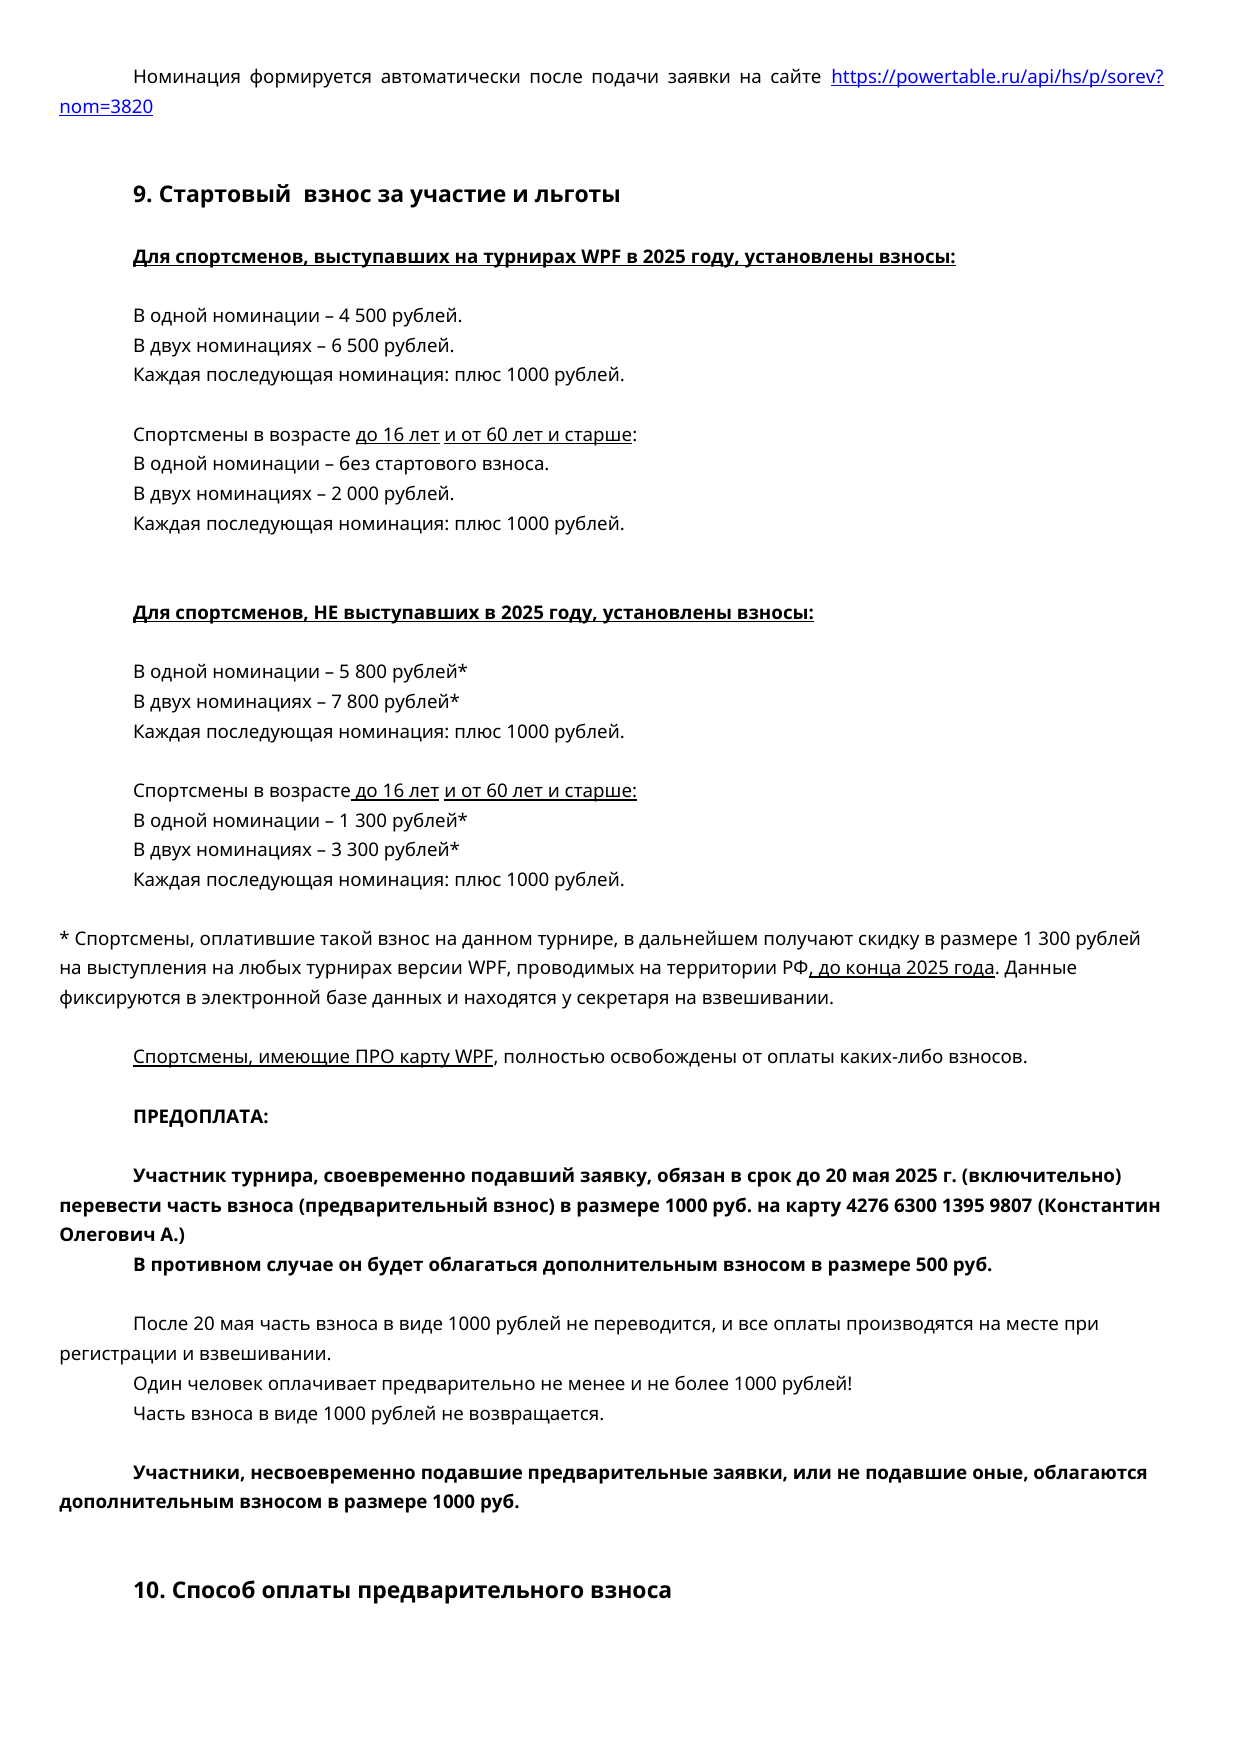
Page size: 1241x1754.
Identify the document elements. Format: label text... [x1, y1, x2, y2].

text В противном случае он будет облагаться дополнительным взносом в размере 500 руб. [59, 1247, 1163, 1277]
text После 20 мая часть взноса в виде 1000 рублей не переводится, и все оплаты производятся на месте при регистрации и взвешивании. [59, 1307, 1163, 1366]
text Спортсмены в возрасте до 16 лет и от 60 лет и старше: [59, 417, 1163, 447]
text В двух номинациях – 6 500 рублей. [59, 328, 1163, 357]
text 9. Стартовый взнос за участие и льготы [59, 178, 1163, 209]
text В одной номинации – без стартового взноса. [59, 447, 1163, 476]
text Участник турнира, своевременно подавший заявку, обязан в срок до 20 мая 2025 г. (включительно) перевести часть взноса (предварительный взнос) в размере 1000 руб. на карту 4276 6300 1395 9807 (Константин Олегович А.) [59, 1158, 1163, 1247]
text В двух номинациях – 3 300 рублей* [59, 832, 1163, 862]
text В двух номинациях – 2 000 рублей. [59, 476, 1163, 506]
text В одной номинации – 5 800 рублей* [59, 654, 1163, 684]
text * Спортсмены, оплатившие такой взнос на данном турнире, в дальнейшем получают скидку в размере 1 300 рублей на выступления на любых турнирах версии WPF, проводимых на территории РФ, до конца 2025 года. Данные фиксируются в электронной базе данных и находятся у секретаря на взвешивании. [59, 921, 1163, 1010]
text В двух номинациях – 7 800 рублей* [59, 684, 1163, 714]
text Для спортсменов, НЕ выступавших в 2025 году, установлены взносы: [59, 595, 1163, 625]
text ПРЕДОПЛАТА: [59, 1099, 1163, 1128]
text 10. Способ оплаты предварительного взноса [59, 1574, 1163, 1605]
text Часть взноса в виде 1000 рублей не возвращается. [59, 1396, 1163, 1425]
text Каждая последующая номинация: плюс 1000 рублей. [59, 506, 1163, 536]
text Каждая последующая номинация: плюс 1000 рублей. [59, 357, 1163, 387]
text Каждая последующая номинация: плюс 1000 рублей. [59, 862, 1163, 892]
text В одной номинации – 4 500 рублей. [59, 298, 1163, 328]
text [59, 1455, 1163, 1514]
text Один человек оплачивает предварительно не менее и не более 1000 рублей! [59, 1366, 1163, 1396]
text В одной номинации – 1 300 рублей* [59, 803, 1163, 832]
text Спортсмены в возрасте до 16 лет и от 60 лет и старше: [59, 773, 1163, 803]
text Спортсмены, имеющие ПРО карту WPF, полностью освобождены от оплаты каких-либо взносов. [59, 1039, 1163, 1069]
text Для спортсменов, выступавших на турнирах WPF в 2025 году, установлены взносы: [59, 239, 1163, 268]
text Каждая последующая номинация: плюс 1000 рублей. [59, 714, 1163, 743]
text Номинация формируется автоматически после подачи заявки на сайте https://powertable.ru/api/hs/p/sorev?nom=3820 [59, 59, 1163, 118]
